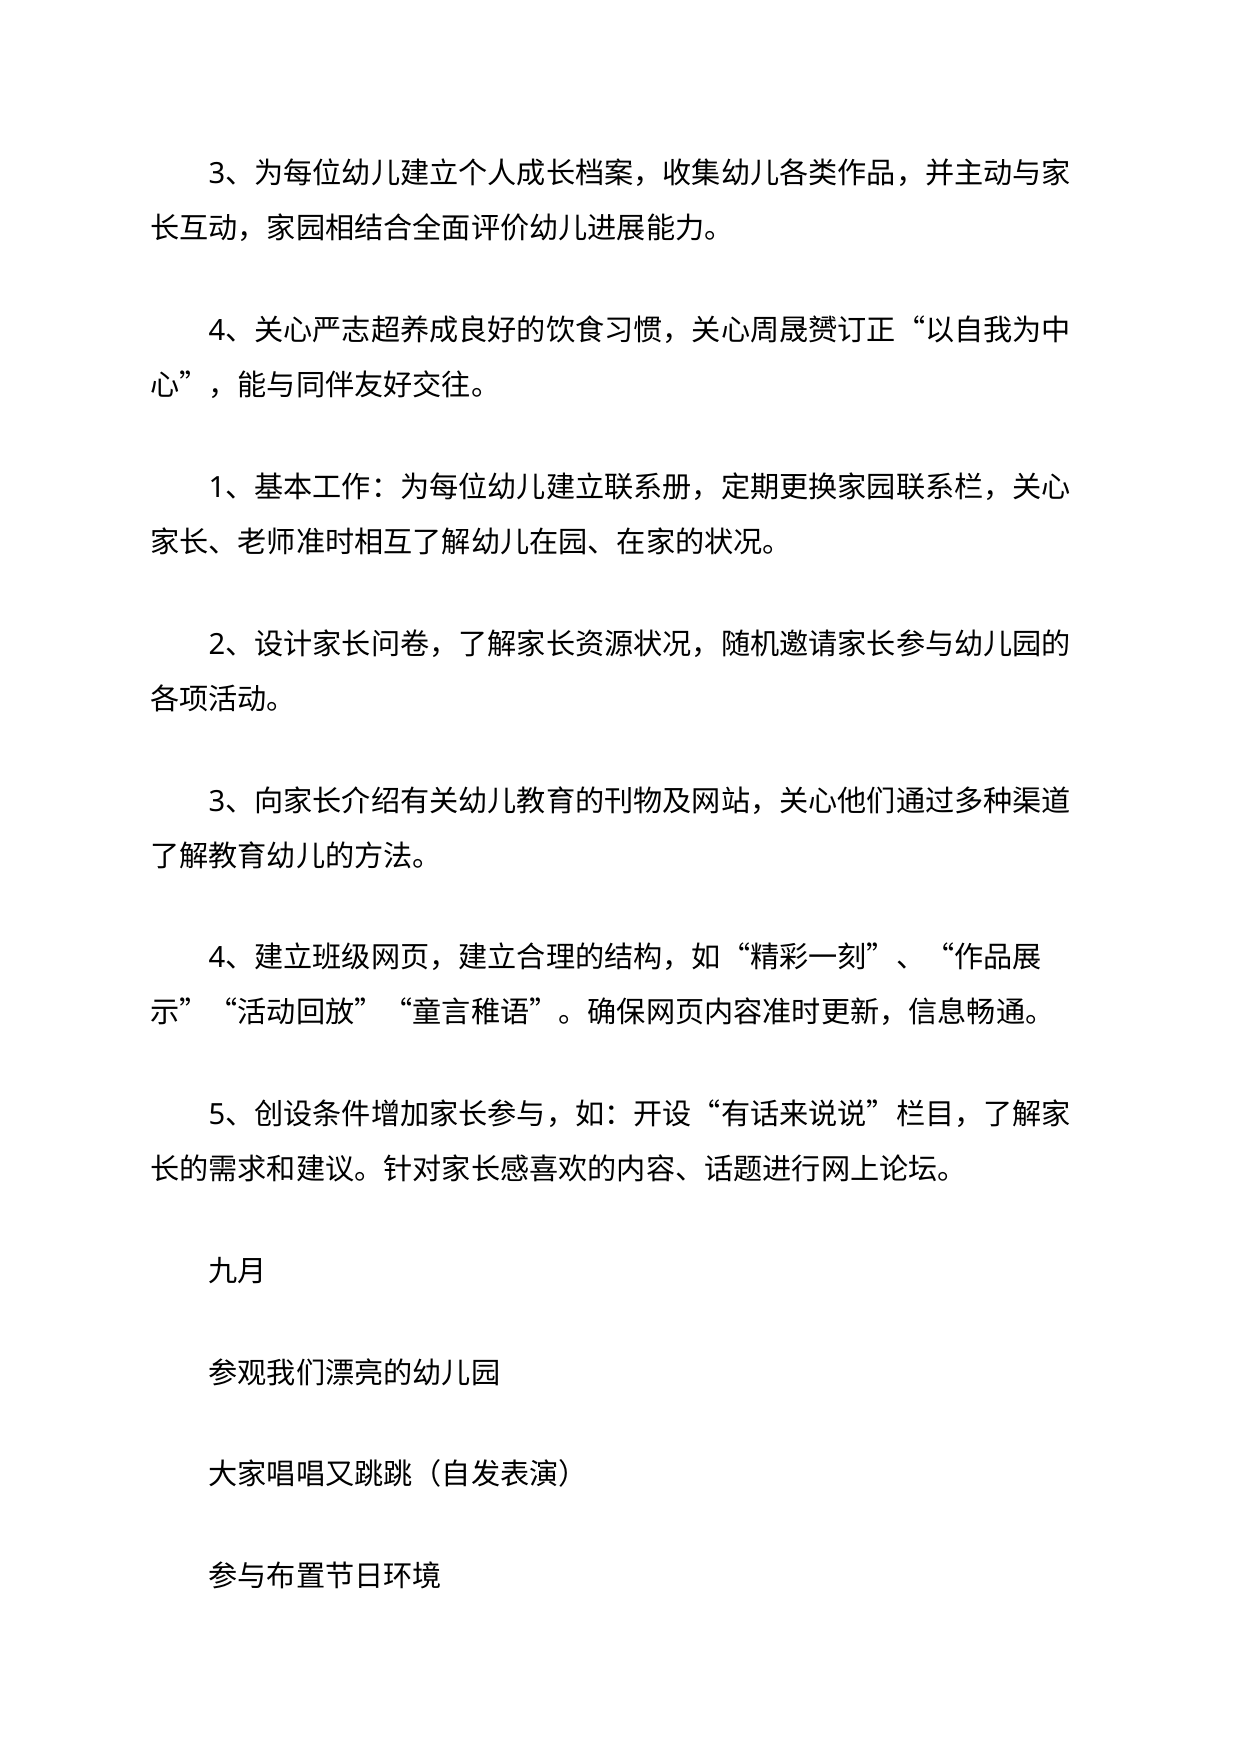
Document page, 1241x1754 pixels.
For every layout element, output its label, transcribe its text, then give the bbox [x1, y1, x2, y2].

text 参观我们漂亮的幼儿园 [150, 1349, 1090, 1391]
text 4、建立班级网页，建立合理的结构，如“精彩一刻”、“作品展示”“活动回放”“童言稚语”。确保网页内容准时更新，信息畅通。 [150, 934, 1090, 1031]
text 5、创设条件增加家长参与，如：开设“有话来说说”栏目，了解家长的需求和建议。针对家长感喜欢的内容、话题进行网上论坛。 [150, 1091, 1090, 1188]
text 1、基本工作：为每位幼儿建立联系册，定期更换家园联系栏，关心家长、老师准时相互了解幼儿在园、在家的状况。 [150, 463, 1090, 561]
text 2、设计家长问卷，了解家长资源状况，随机邀请家长参与幼儿园的各项活动。 [150, 620, 1090, 718]
text 参与布置节日环境 [150, 1553, 1090, 1595]
text 九月 [150, 1247, 1090, 1290]
text 4、关心严志超养成良好的饮食习惯，关心周晟赟订正“以自我为中心”，能与同伴友好交往。 [150, 307, 1090, 404]
text 3、向家长介绍有关幼儿教育的刊物及网站，关心他们通过多种渠道了解教育幼儿的方法。 [150, 777, 1090, 874]
text 3、为每位幼儿建立个人成长档案，收集幼儿各类作品，并主动与家长互动，家园相结合全面评价幼儿进展能力。 [150, 150, 1090, 247]
text 大家唱唱又跳跳（自发表演） [150, 1451, 1090, 1493]
